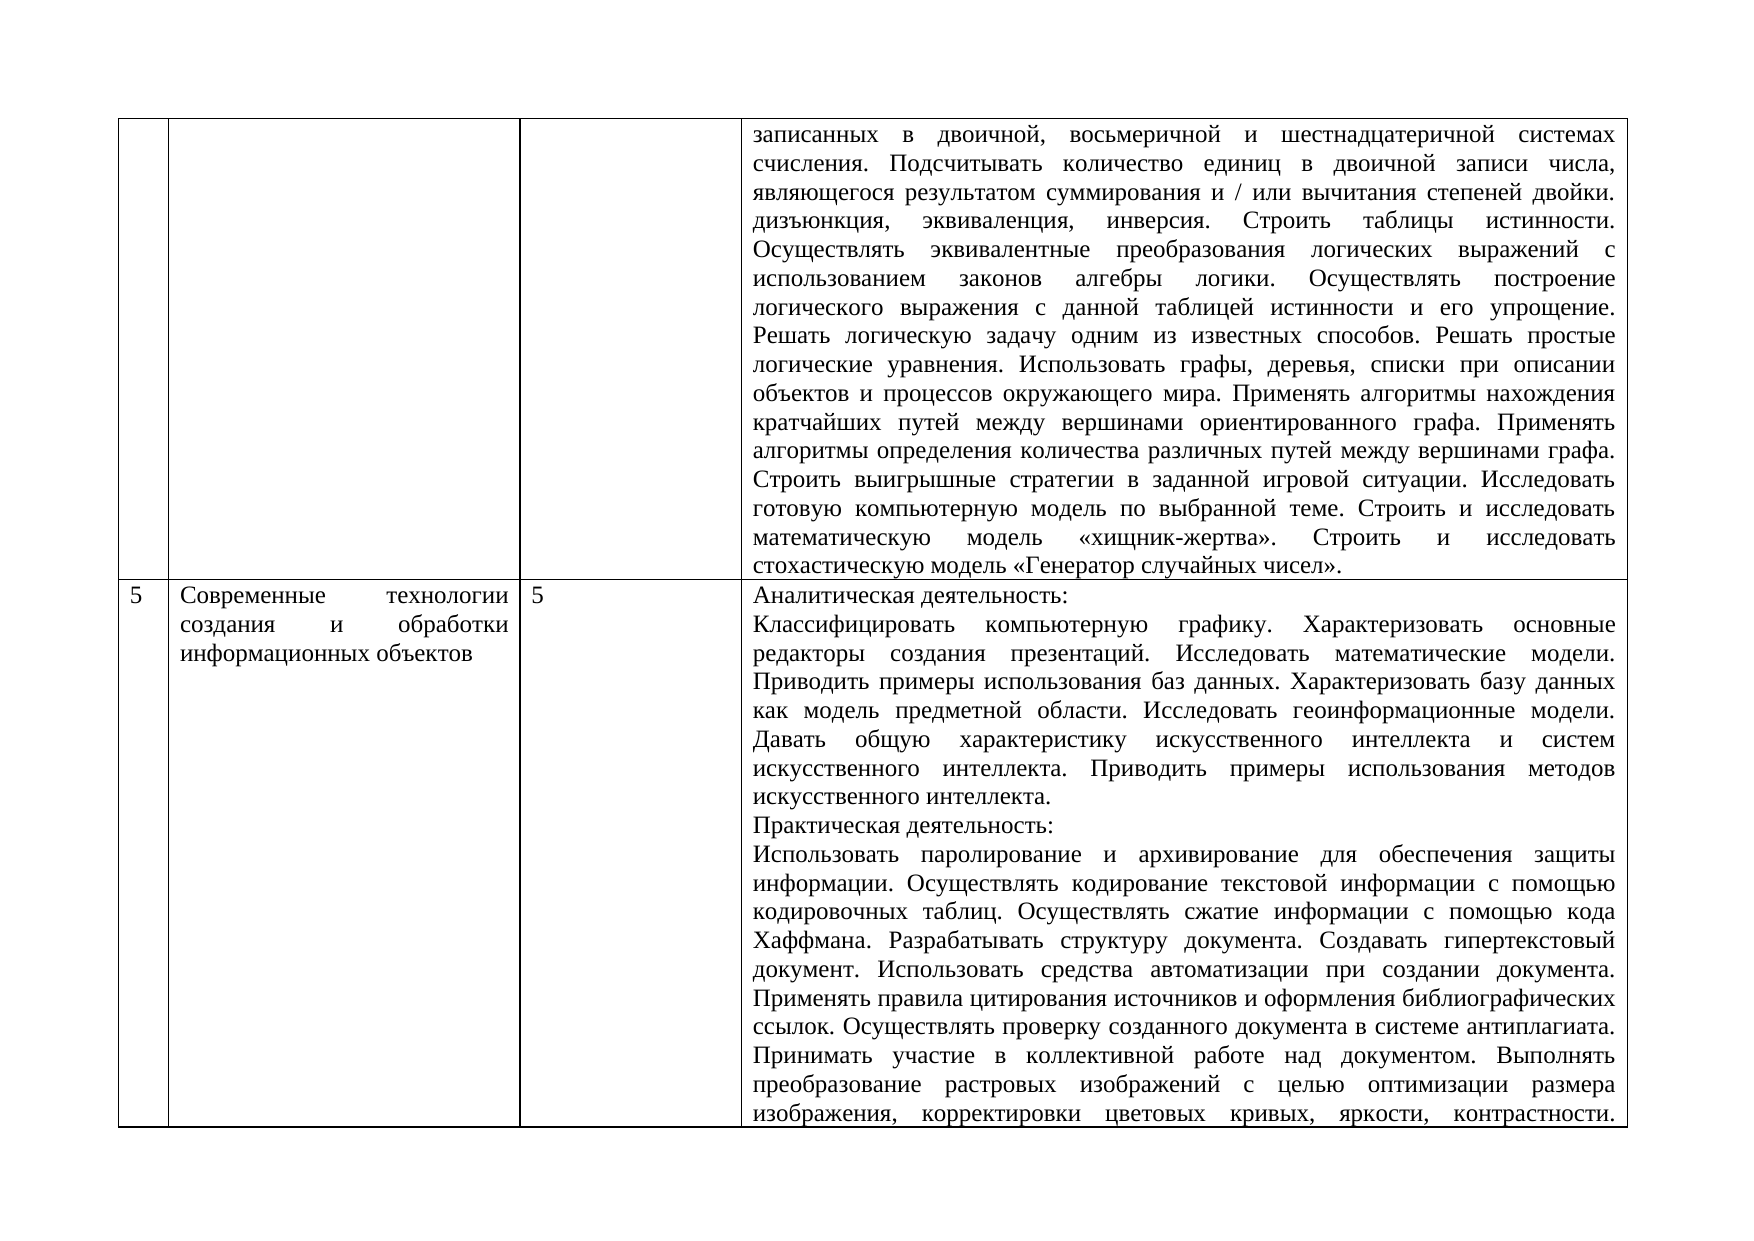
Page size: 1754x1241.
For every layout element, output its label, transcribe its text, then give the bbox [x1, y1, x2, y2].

table_cell 5 [521, 580, 741, 1126]
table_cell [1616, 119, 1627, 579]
table_cell 4 [119, 119, 168, 579]
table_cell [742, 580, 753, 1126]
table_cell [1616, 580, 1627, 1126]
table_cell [169, 580, 519, 1126]
table_cell 8 [521, 119, 741, 579]
table_cell 5 [119, 580, 168, 1126]
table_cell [169, 119, 519, 579]
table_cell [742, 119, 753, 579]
